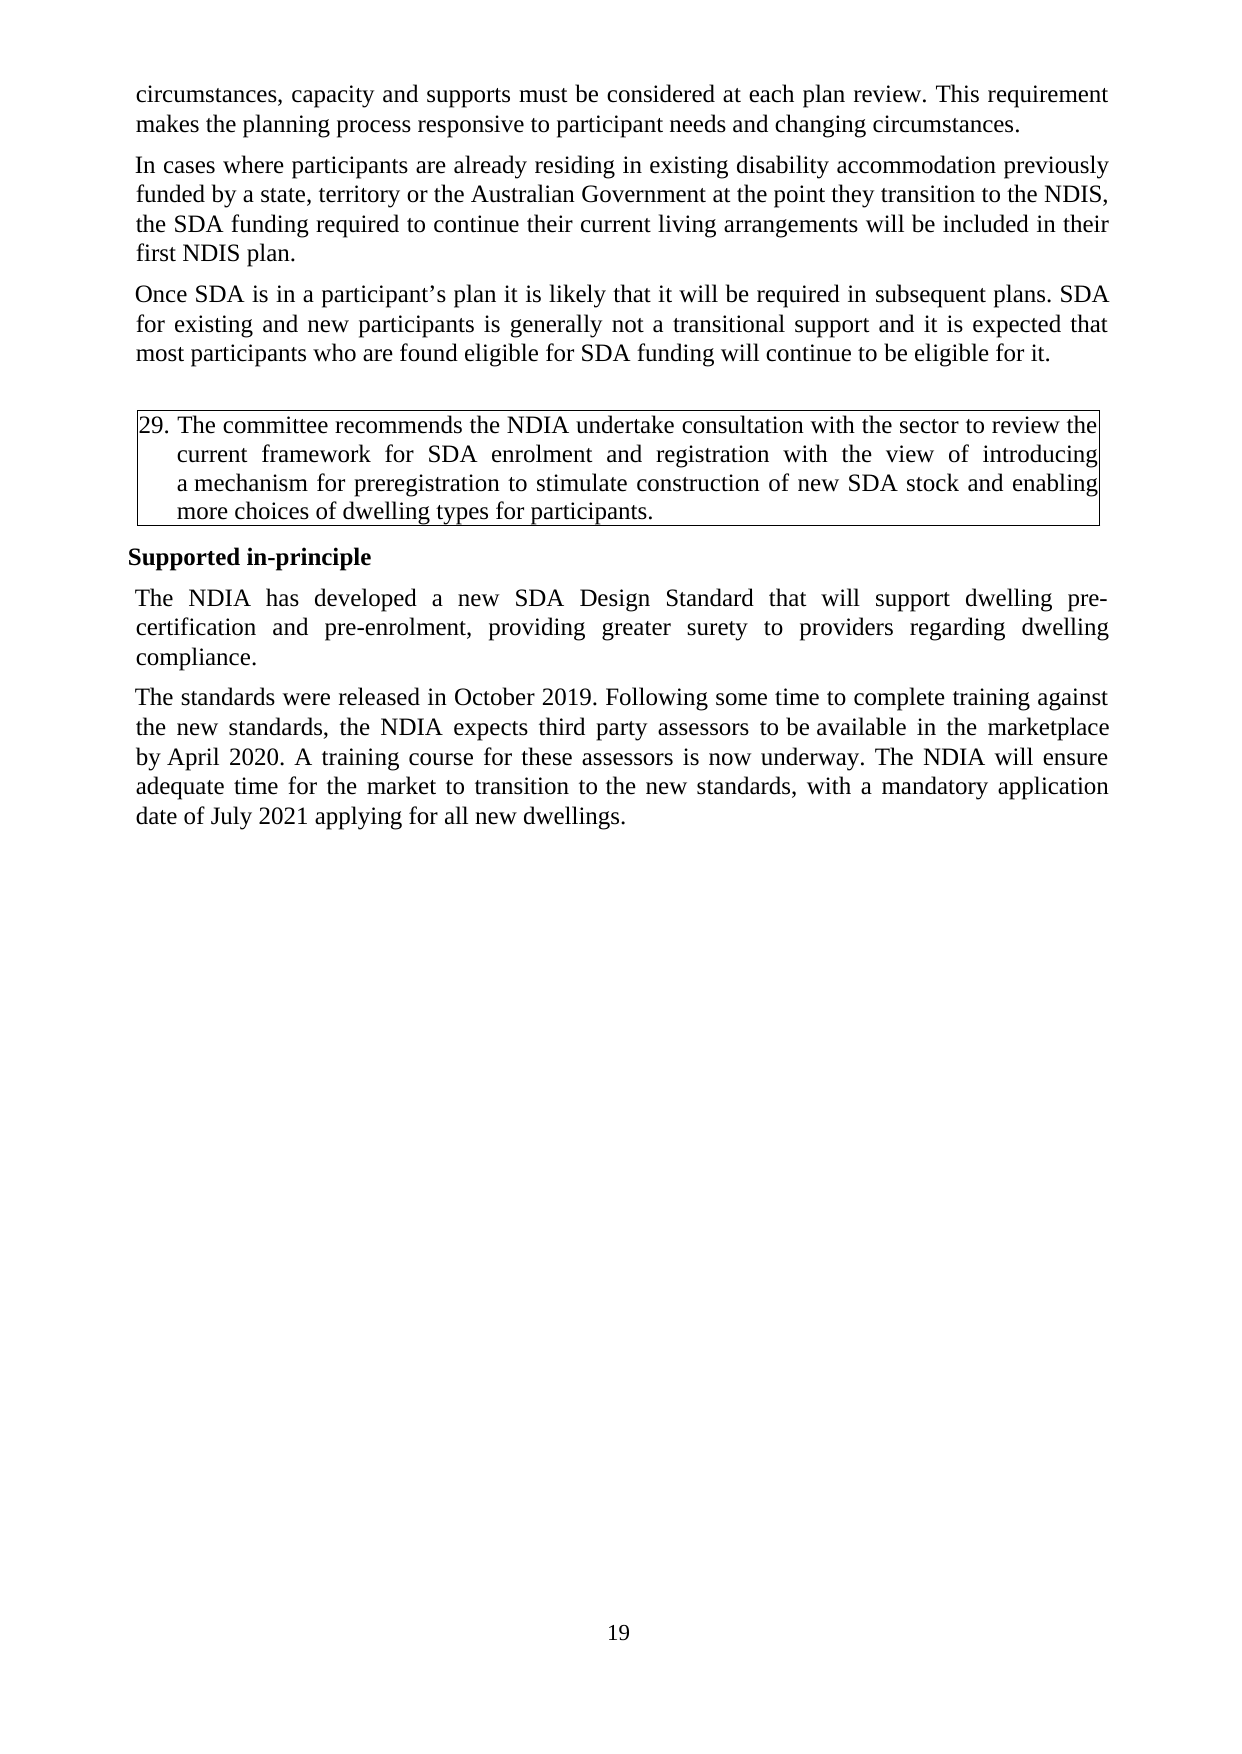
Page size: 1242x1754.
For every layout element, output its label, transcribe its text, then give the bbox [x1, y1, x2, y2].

text The NDIA has developed a new SDA Design Standard that will support dwelling pre-certification and pre-enrolment, providing greater surety to providers regarding dwelling compliance. [134, 583, 1110, 671]
subtitle Supported in-principle [128, 542, 1110, 571]
text Once SDA is in a participant’s plan it is likely that it will be required in subsequent plans. SDA for existing and new participants is generally not a transitional support and it is expected that most participants who are found eligible for SDA funding will continue to be eligible for it. [134, 279, 1110, 367]
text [134, 79, 1110, 138]
text 29. The committee recommends the NDIA undertake consultation with the sector to review the current framework for SDA enrolment and registration with the view of introducing a mechanism for preregistration to stimulate construction of new SDA stock and enabling more choices of dwelling types for participants. [138, 411, 1099, 525]
text The standards were released in October 2019. Following some time to complete training against the new standards, the NDIA expects third party assessors to be available in the marketplace by April 2020. A training course for these assessors is now underway. The NDIA will ensure adequate time for the market to transition to the new standards, with a mandatory application date of July 2021 applying for all new dwellings. [134, 682, 1110, 829]
text In cases where participants are already residing in existing disability accommodation previously funded by a state, territory or the Australian Government at the point they transition to the NDIS, the SDA funding required to continue their current living arrangements will be included in their first NDIS plan. [134, 150, 1110, 267]
